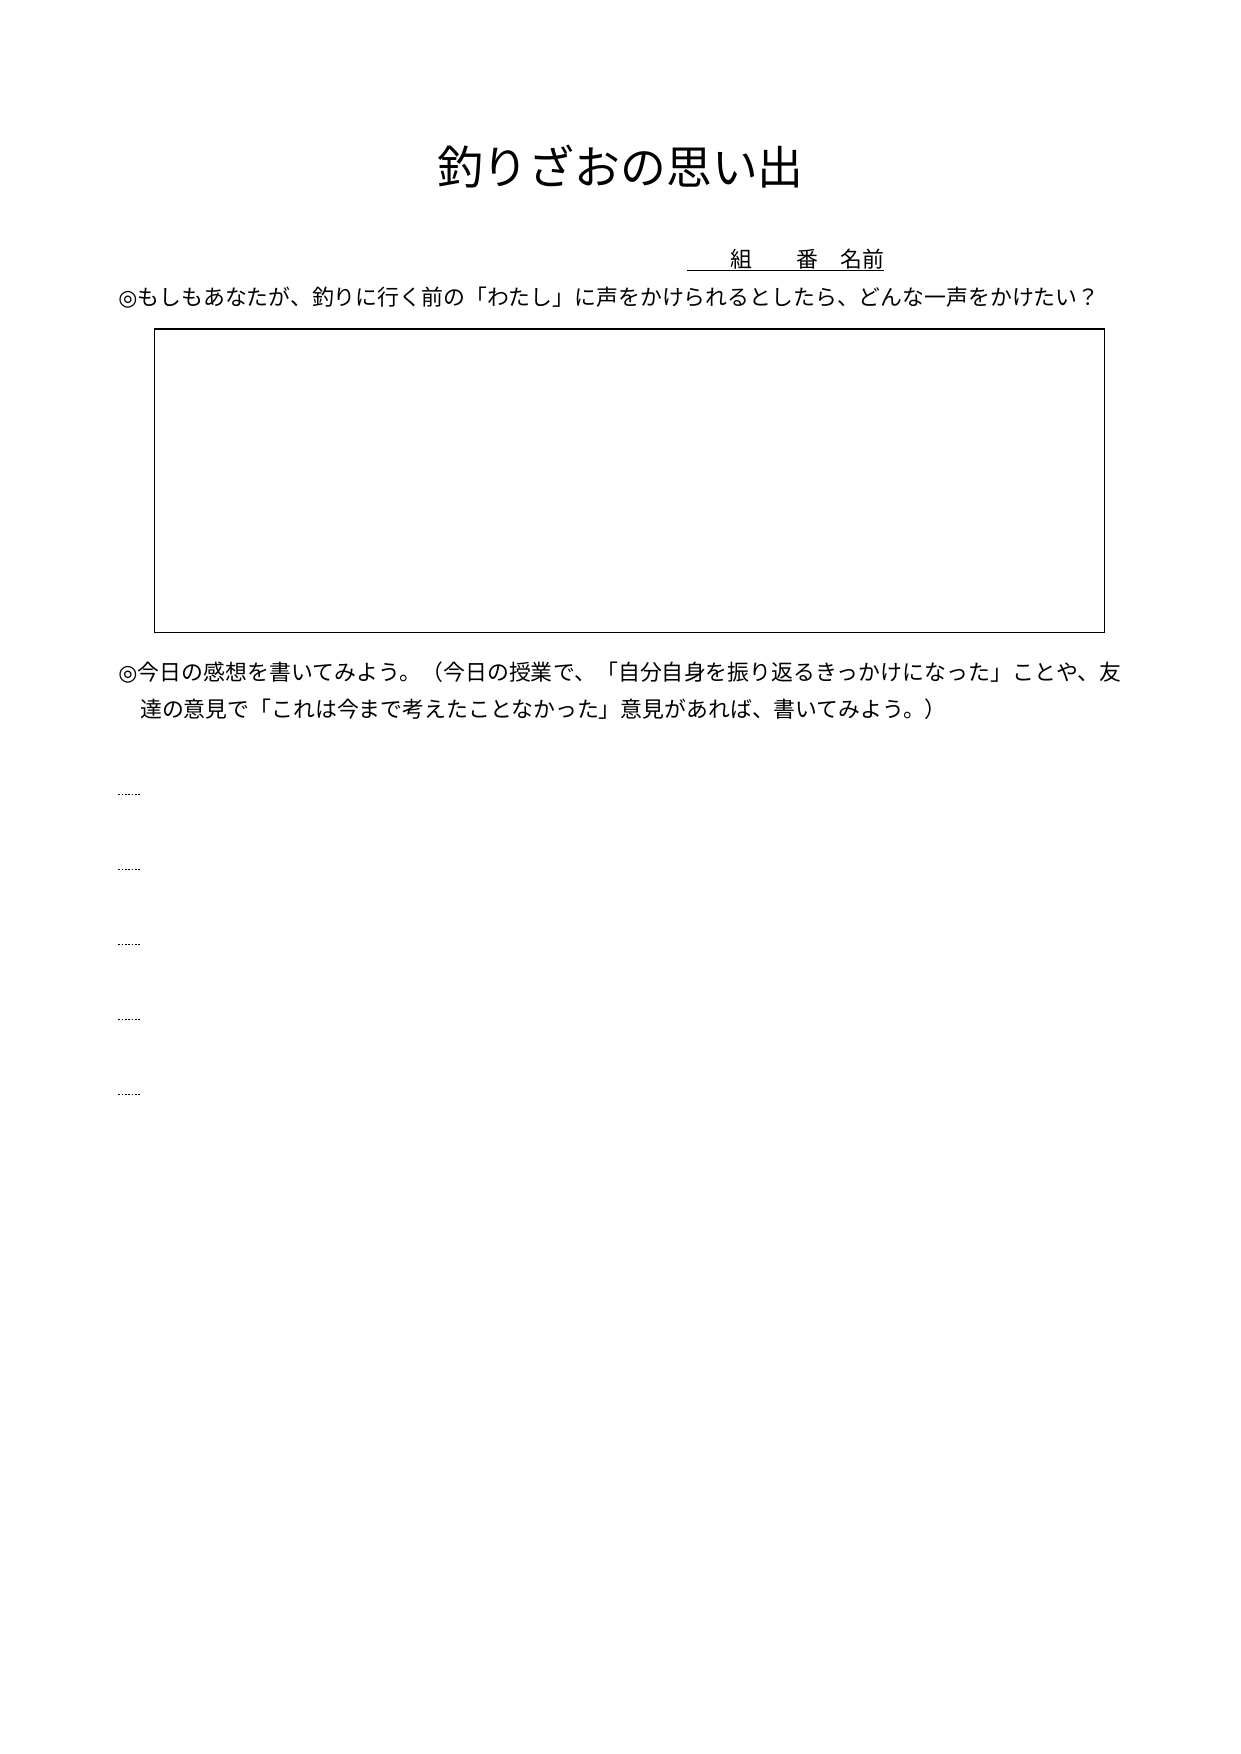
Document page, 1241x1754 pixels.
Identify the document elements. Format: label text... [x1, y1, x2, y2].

text ◎もしもあなたが、釣りに行く前の「わたし」に声をかけられるとしたら、どんな一声をかけたい？ [118, 277, 1122, 314]
text ◎今日の感想を書いてみよう。（今日の授業で、「自分自身を振り返るきっかけになった」ことや、友達の意見で「これは今まで考えたことなかった」意見があれば、書いてみよう。） [118, 352, 1122, 727]
text 釣りざおの思い出 [118, 127, 1122, 202]
text 組 番 名前 [118, 239, 1122, 277]
